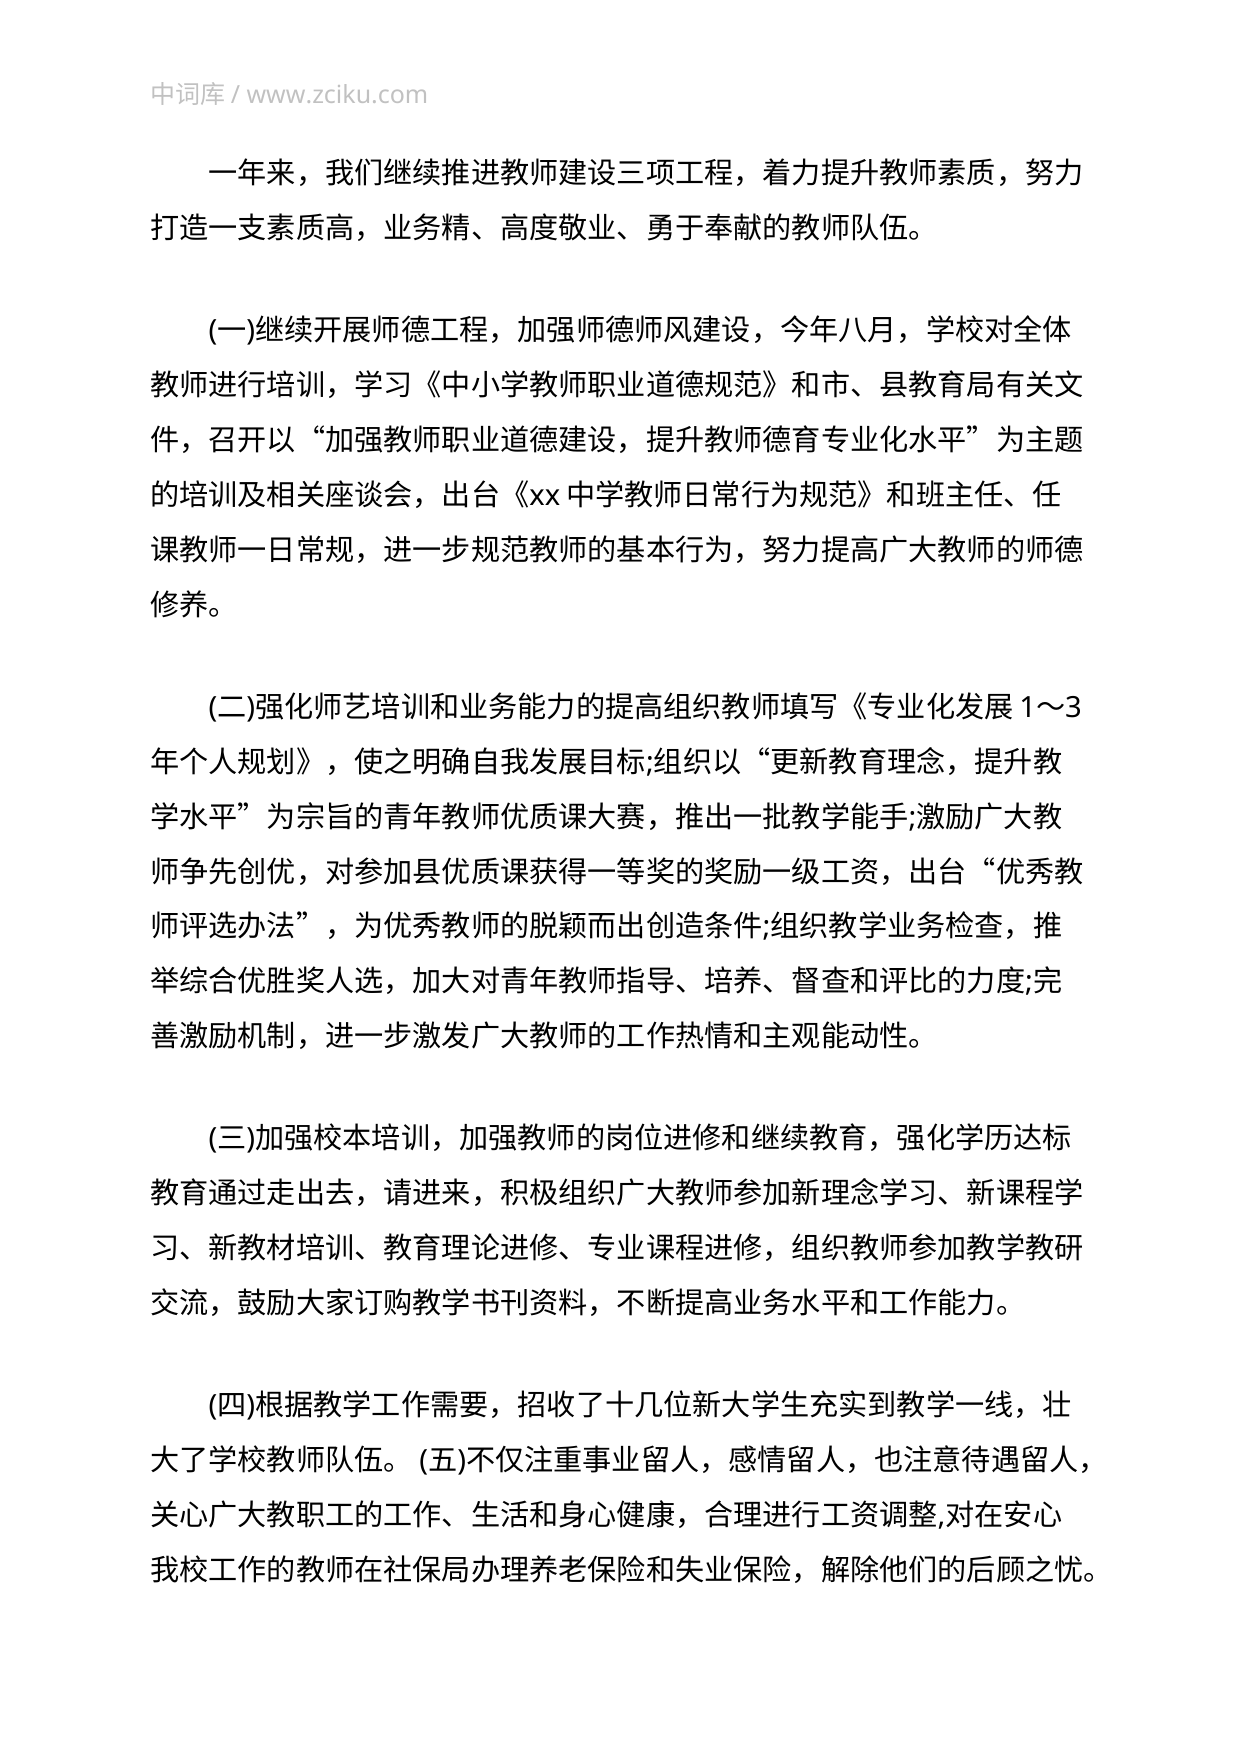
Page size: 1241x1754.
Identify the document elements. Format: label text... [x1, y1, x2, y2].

text (三)加强校本培训，加强教师的岗位进修和继续教育，强化学历达标教育通过走出去，请进来，积极组织广大教师参加新理念学习、新课程学习、新教材培训、教育理论进修、专业课程进修，组织教师参加教学教研交流，鼓励大家订购教学书刊资料，不断提高业务水平和工作能力。 [150, 1115, 1090, 1322]
text (一)继续开展师德工程，加强师德师风建设，今年八月，学校对全体教师进行培训，学习《中小学教师职业道德规范》和市、县教育局有关文件，召开以“加强教师职业道德建设，提升教师德育专业化水平”为主题的培训及相关座谈会，出台《xx中学教师日常行为规范》和班主任、任课教师一日常规，进一步规范教师的基本行为，努力提高广大教师的师德修养。 [150, 307, 1090, 624]
text (四)根据教学工作需要，招收了十几位新大学生充实到教学一线，壮大了学校教师队伍。 (五)不仅注重事业留人，感情留人，也注意待遇留人，关心广大教职工的工作、生活和身心健康，合理进行工资调整,对在安心我校工作的教师在社保局办理养老保险和失业保险，解除他们的后顾之忧。 [150, 1381, 1090, 1589]
text (二)强化师艺培训和业务能力的提高组织教师填写《专业化发展1～3年个人规划》，使之明确自我发展目标;组织以“更新教育理念，提升教学水平”为宗旨的青年教师优质课大赛，推出一批教学能手;激励广大教师争先创优，对参加县优质课获得一等奖的奖励一级工资，出台“优秀教师评选办法”，为优秀教师的脱颖而出创造条件;组织教学业务检查，推举综合优胜奖人选，加大对青年教师指导、培养、督查和评比的力度;完善激励机制，进一步激发广大教师的工作热情和主观能动性。 [150, 683, 1090, 1055]
text 一年来，我们继续推进教师建设三项工程，着力提升教师素质，努力打造一支素质高，业务精、高度敬业、勇于奉献的教师队伍。 [150, 150, 1090, 247]
